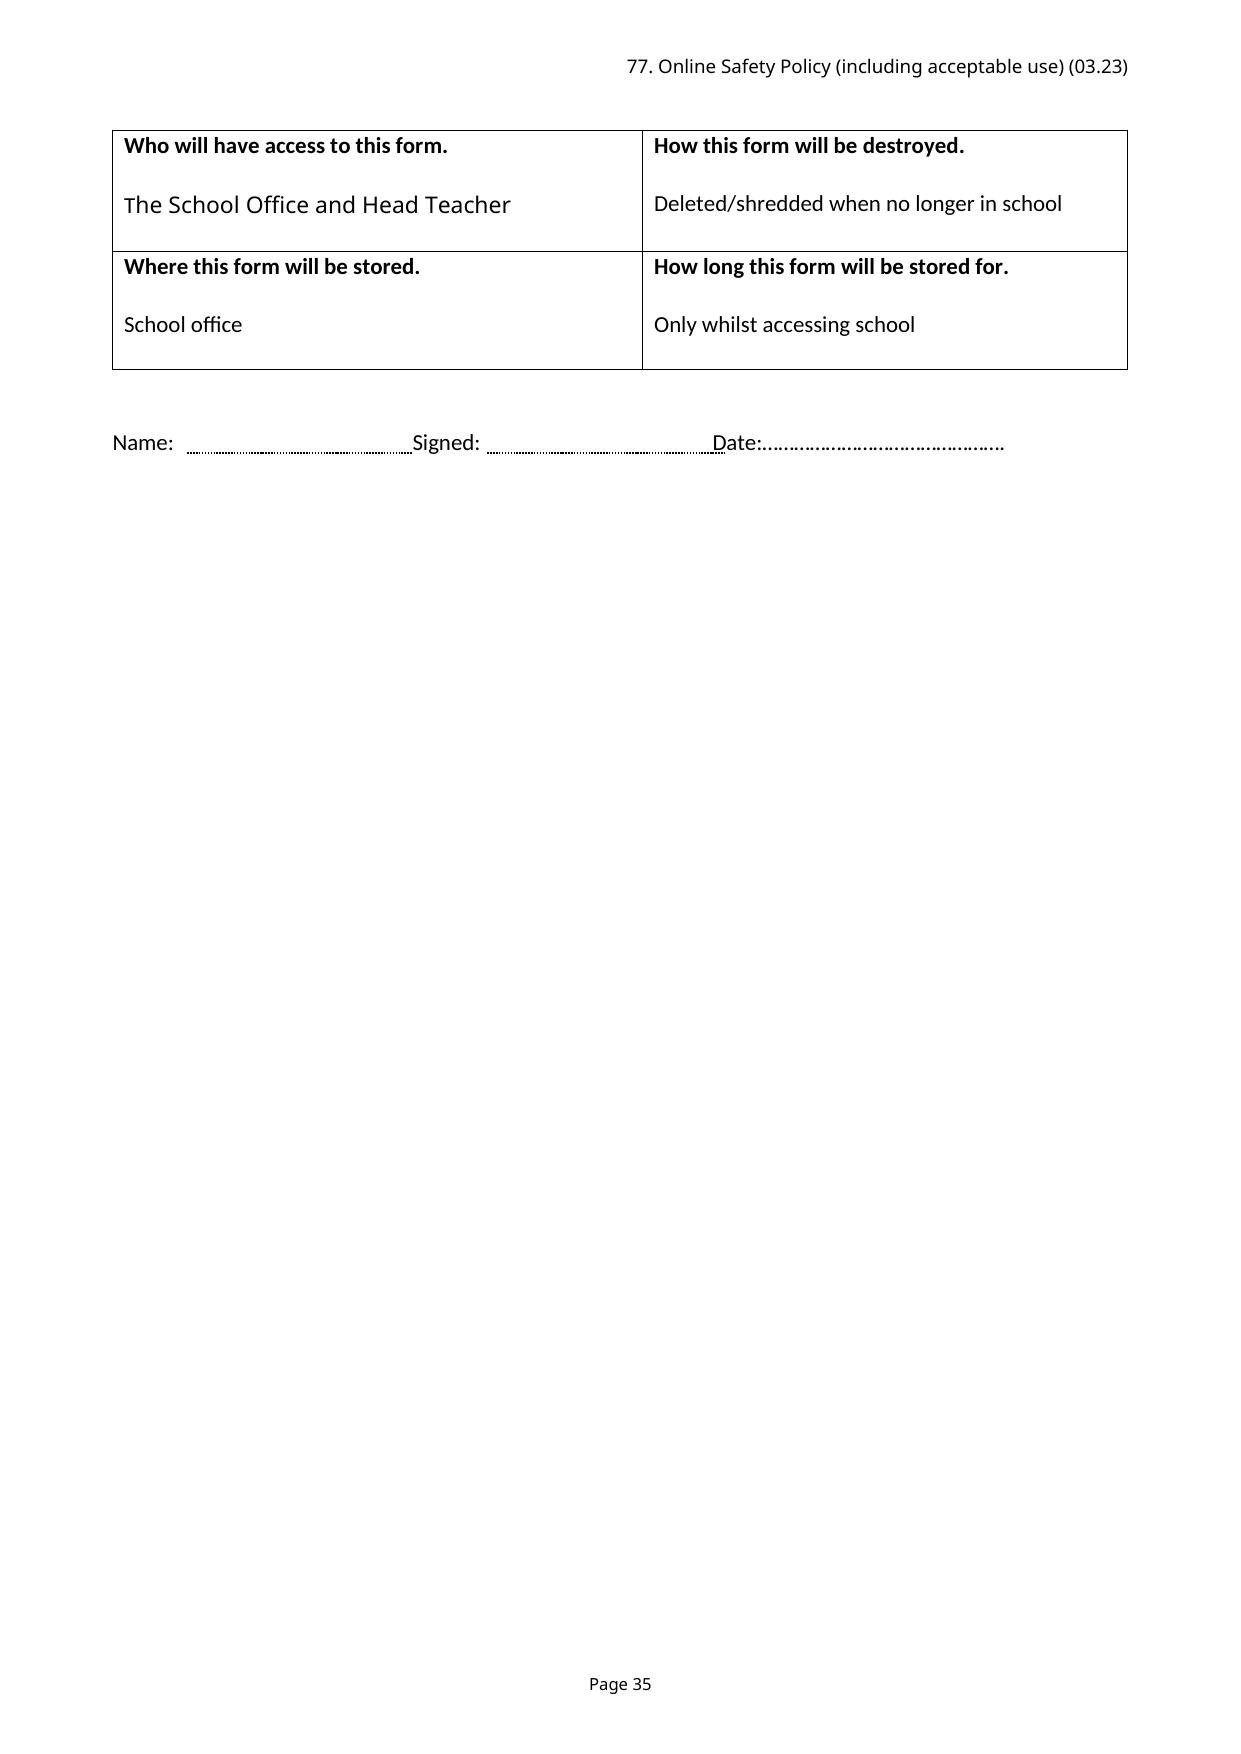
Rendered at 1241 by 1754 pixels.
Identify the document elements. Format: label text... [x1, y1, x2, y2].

table_cell Where this form will be stored. School office [113, 252, 642, 368]
table_header Who will have access to this form. The School Office and Head Teacher [113, 131, 642, 251]
table_header How this form will be destroyed. Deleted/shredded when no longer in school [643, 131, 1127, 251]
text Name: Signed: Date:………………………………………. [112, 428, 1128, 456]
table_cell How long this form will be stored for. Only whilst accessing school [643, 252, 1127, 368]
